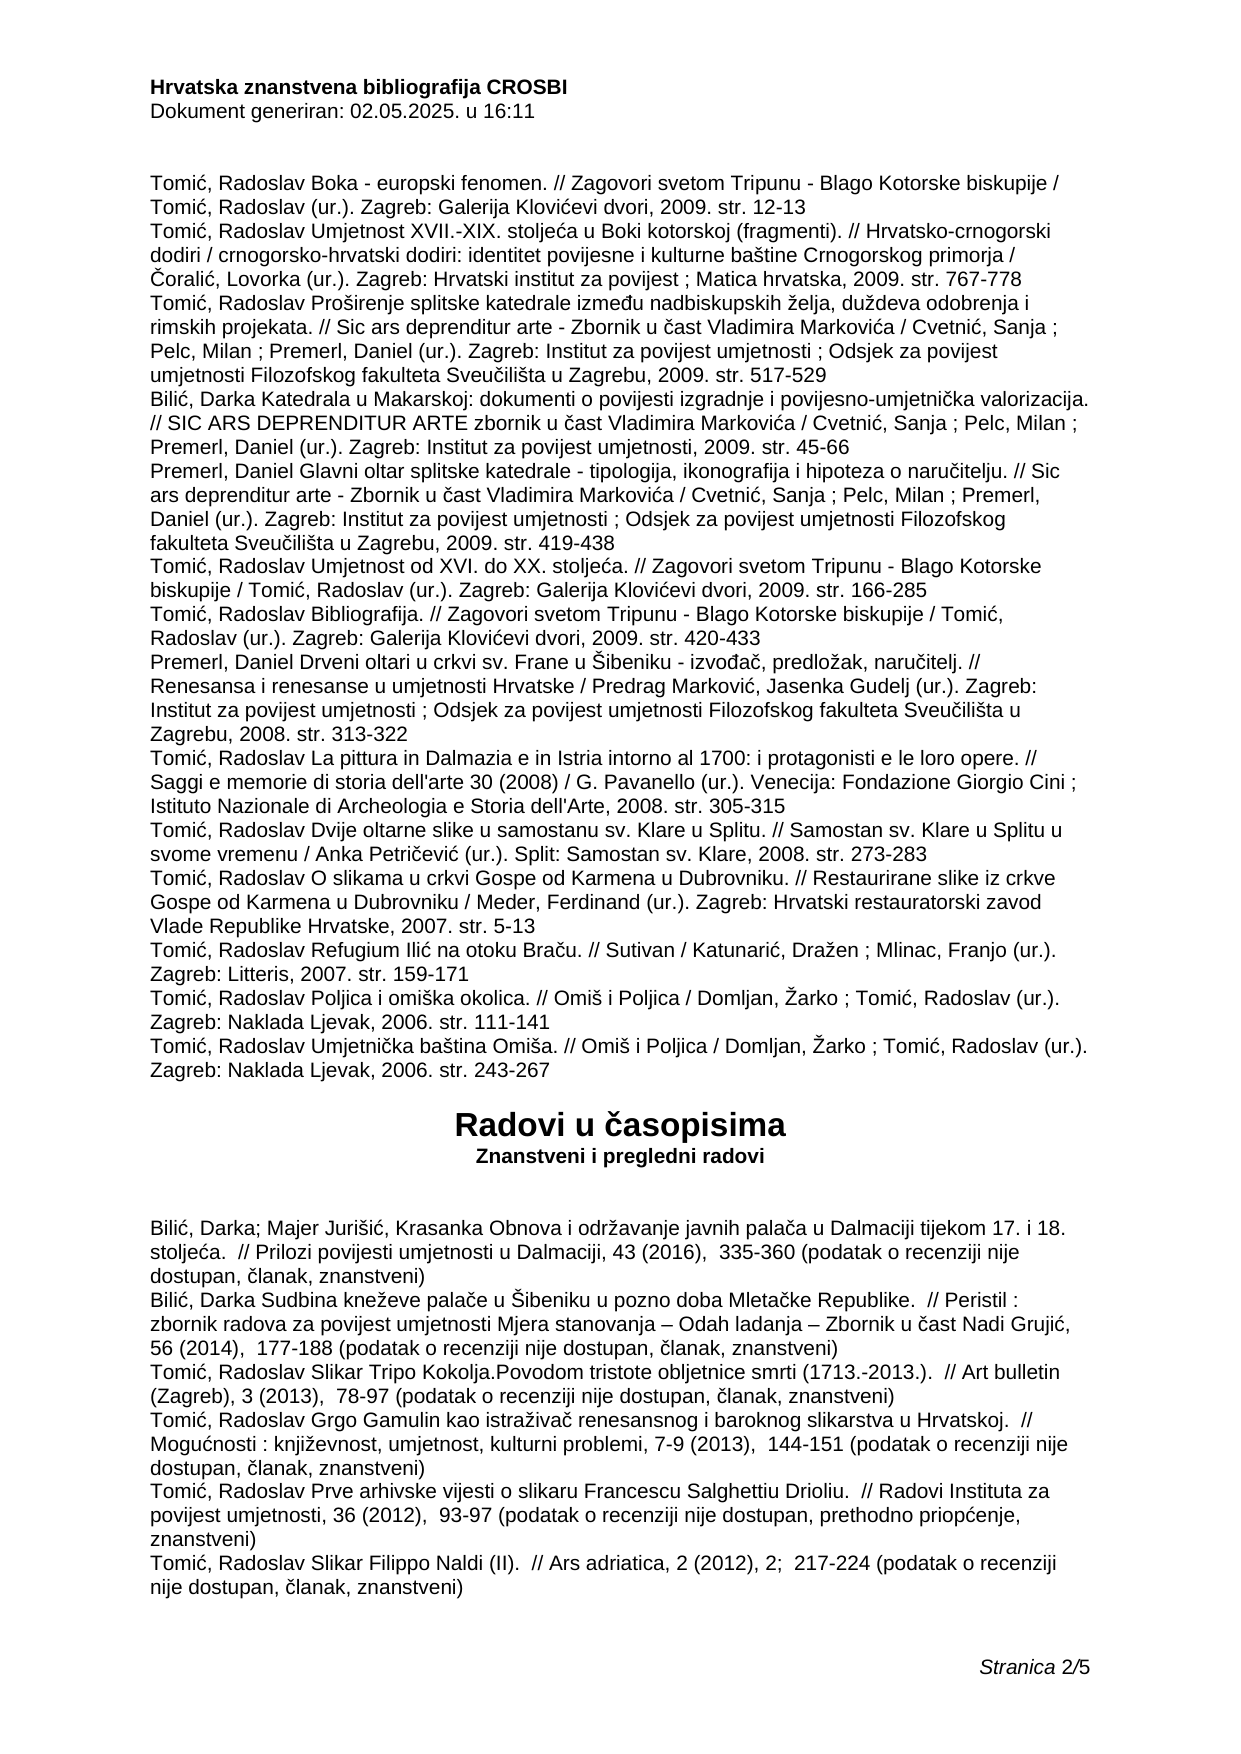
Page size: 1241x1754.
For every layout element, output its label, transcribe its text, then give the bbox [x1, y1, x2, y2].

text Tomić, Radoslav [150, 938, 1090, 986]
text Tomić, Radoslav [150, 291, 1090, 387]
text Tomić, Radoslav [150, 1551, 1090, 1599]
text Premerl, Daniel [150, 458, 1090, 554]
text Tomić, Radoslav [150, 1407, 1090, 1479]
text Bilić, Darka; Majer Jurišić, Krasanka [150, 1216, 1090, 1288]
text Tomić, Radoslav [150, 866, 1090, 938]
text Tomić, Radoslav [150, 602, 1090, 650]
text Tomić, Radoslav [150, 1479, 1090, 1551]
text Tomić, Radoslav [150, 171, 1090, 219]
text Tomić, Radoslav [150, 554, 1090, 602]
text Premerl, Daniel [150, 650, 1090, 746]
text Bilić, Darka [150, 387, 1090, 458]
text Tomić, Radoslav [150, 986, 1090, 1033]
text Tomić, Radoslav [150, 746, 1090, 818]
text Bilić, Darka [150, 1288, 1090, 1359]
text Tomić, Radoslav [150, 1359, 1090, 1407]
subtitle Znanstveni i pregledni radovi [150, 1144, 1090, 1168]
text Tomić, Radoslav [150, 1033, 1090, 1081]
subtitle Radovi u časopisima [150, 1105, 1090, 1144]
text Tomić, Radoslav [150, 219, 1090, 291]
text Tomić, Radoslav [150, 818, 1090, 866]
